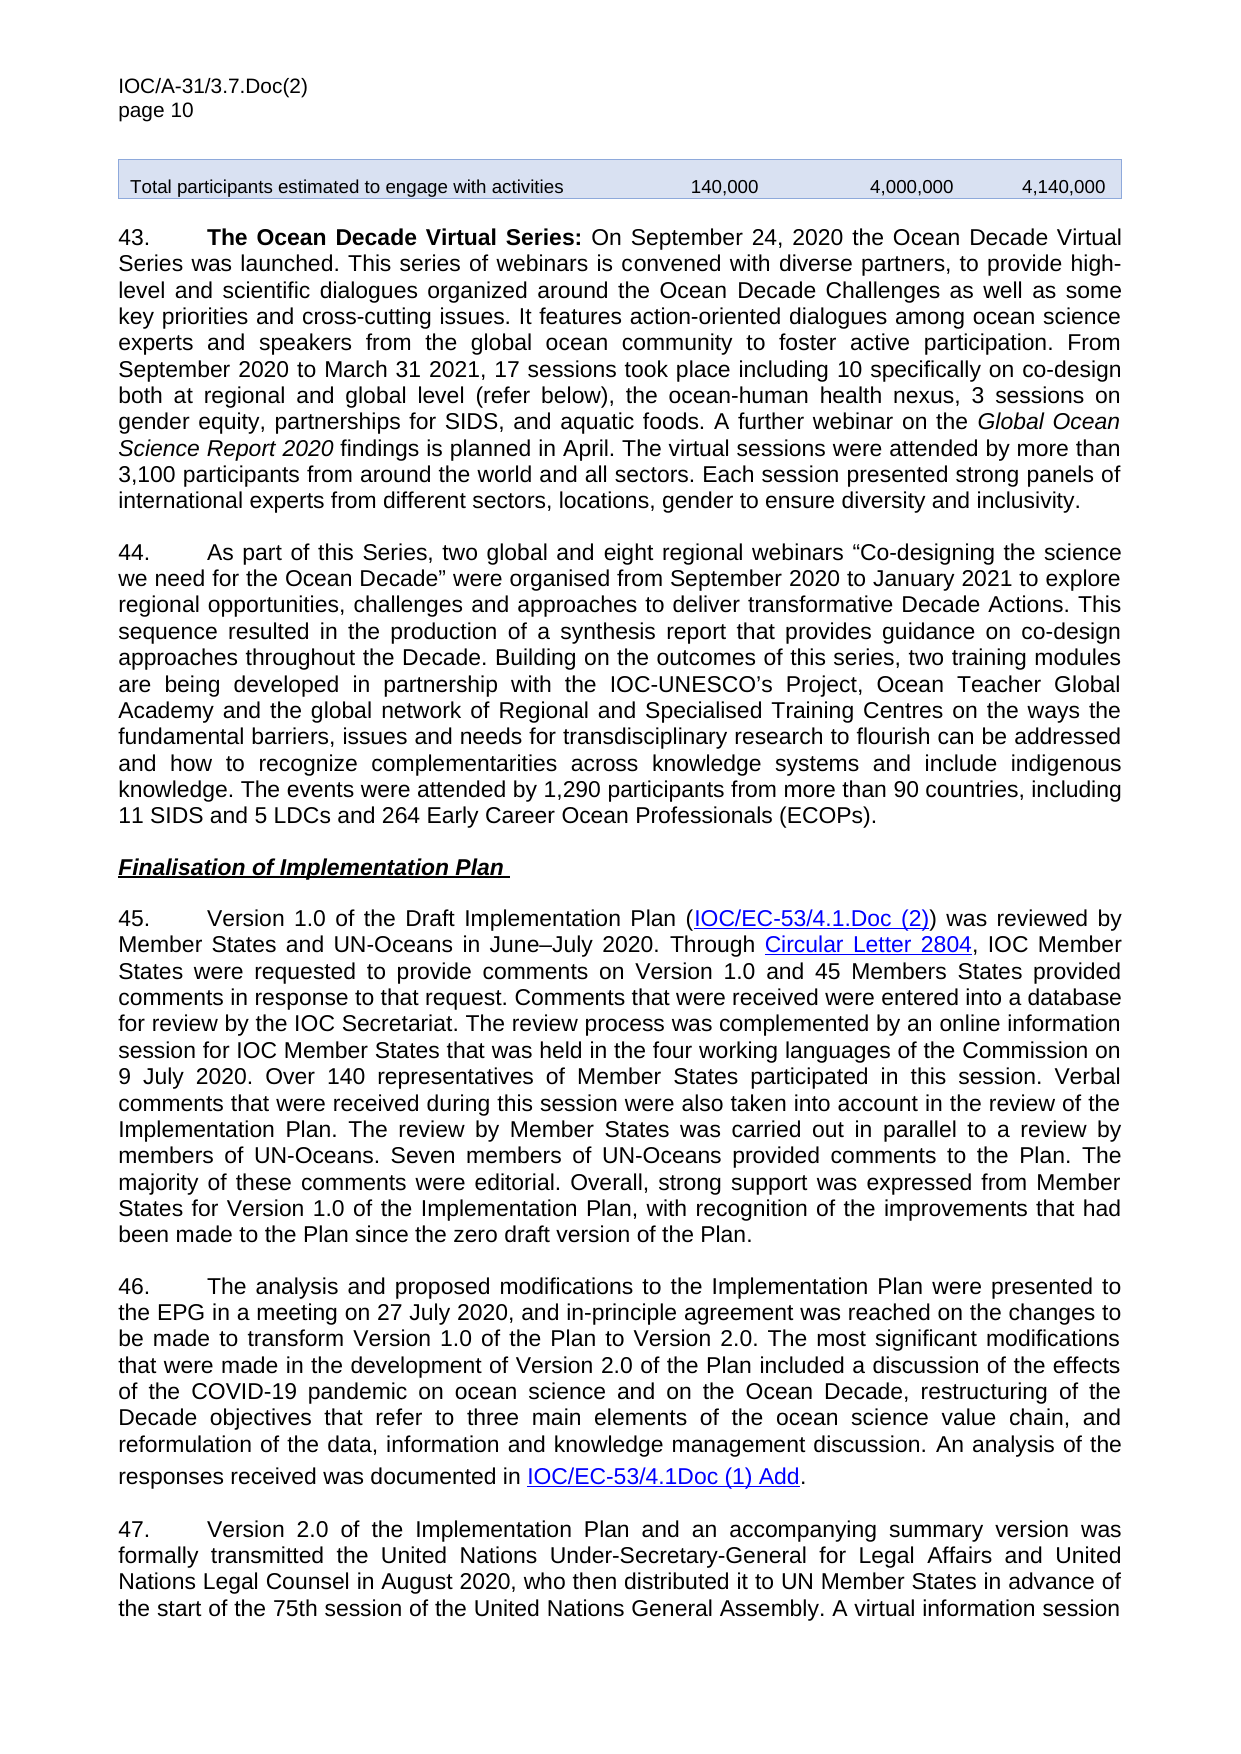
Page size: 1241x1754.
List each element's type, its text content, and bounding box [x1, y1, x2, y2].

table_cell 4,140,000 [1005, 160, 1121, 198]
list The Ocean Decade Virtual Series: On September 24, 2020 the Ocean Decade Virtual Series was launched. This series of webinars is convened with diverse partners, to provide high-level and scientific dialogues organized around the Ocean Decade Challenges as well as some key priorities and cross-cutting issues. It features action-oriented dialogues among ocean science experts and speakers from the global ocean community to foster active participation. From September 2020 to March 31 2021, 17 sessions took place including 10 specifically on co-design both at regional and global level (refer below), the ocean-human health nexus, 3 sessions on gender equity, partnerships for SIDS, and aquatic foods. A further webinar on the Global Ocean Science Report 2020 findings is planned in April. The virtual sessions were attended by more than 3,100 participants from around the world and all sectors. Each session presented strong panels of international experts from different sectors, locations, gender to ensure diversity and inclusivity. [118, 224, 1122, 514]
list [118, 1516, 1122, 1621]
table_cell 140,000 [631, 160, 818, 198]
text Finalisation of Implementation Plan [118, 854, 1122, 880]
table_cell 4,000,000 [818, 160, 1005, 198]
table_cell Total participants estimated to engage with activities [119, 160, 631, 198]
list Version 1.0 of the Draft Implementation Plan (IOC/EC-53/4.1.Doc (2)) was reviewed by Member States and UN-Oceans in June–July 2020. Through Circular Letter 2804, IOC Member States were requested to provide comments on Version 1.0 and 45 Members States provided comments in response to that request. Comments that were received were entered into a database for review by the IOC Secretariat. The review process was complemented by an online information session for IOC Member States that was held in the four working languages of the Commission on 9 July 2020. Over 140 representatives of Member States participated in this session. Verbal comments that were received during this session were also taken into account in the review of the Implementation Plan. The review by Member States was carried out in parallel to a review by members of UN-Oceans. Seven members of UN-Oceans provided comments to the Plan. The majority of these comments were editorial. Overall, strong support was expressed from Member States for Version 1.0 of the Implementation Plan, with recognition of the improvements that had been made to the Plan since the zero draft version of the Plan. [118, 905, 1122, 1248]
list The analysis and proposed modifications to the Implementation Plan were presented to the EPG in a meeting on 27 July 2020, and in-principle agreement was reached on the changes to be made to transform Version 1.0 of the Plan to Version 2.0. The most significant modifications that were made in the development of Version 2.0 of the Plan included a discussion of the effects of the COVID-19 pandemic on ocean science and on the Ocean Decade, restructuring of the Decade objectives that refer to three main elements of the ocean science value chain, and reformulation of the data, information and knowledge management discussion. An analysis of the responses received was documented in IOC/EC-53/4.1Doc (1) Add. [118, 1273, 1122, 1491]
list As part of this Series, two global and eight regional webinars “Co-designing the science we need for the Ocean Decade” were organised from September 2020 to January 2021 to explore regional opportunities, challenges and approaches to deliver transformative Decade Actions. This sequence resulted in the production of a synthesis report that provides guidance on co-design approaches throughout the Decade. Building on the outcomes of this series, two training modules are being developed in partnership with the IOC-UNESCO’s Project, Ocean Teacher Global Academy and the global network of Regional and Specialised Training Centres on the ways the fundamental barriers, issues and needs for transdisciplinary research to flourish can be addressed and how to recognize complementarities across knowledge systems and include indigenous knowledge. The events were attended by 1,290 participants from more than 90 countries, including 11 SIDS and 5 LDCs and 264 Early Career Ocean Professionals (ECOPs). [118, 539, 1122, 829]
